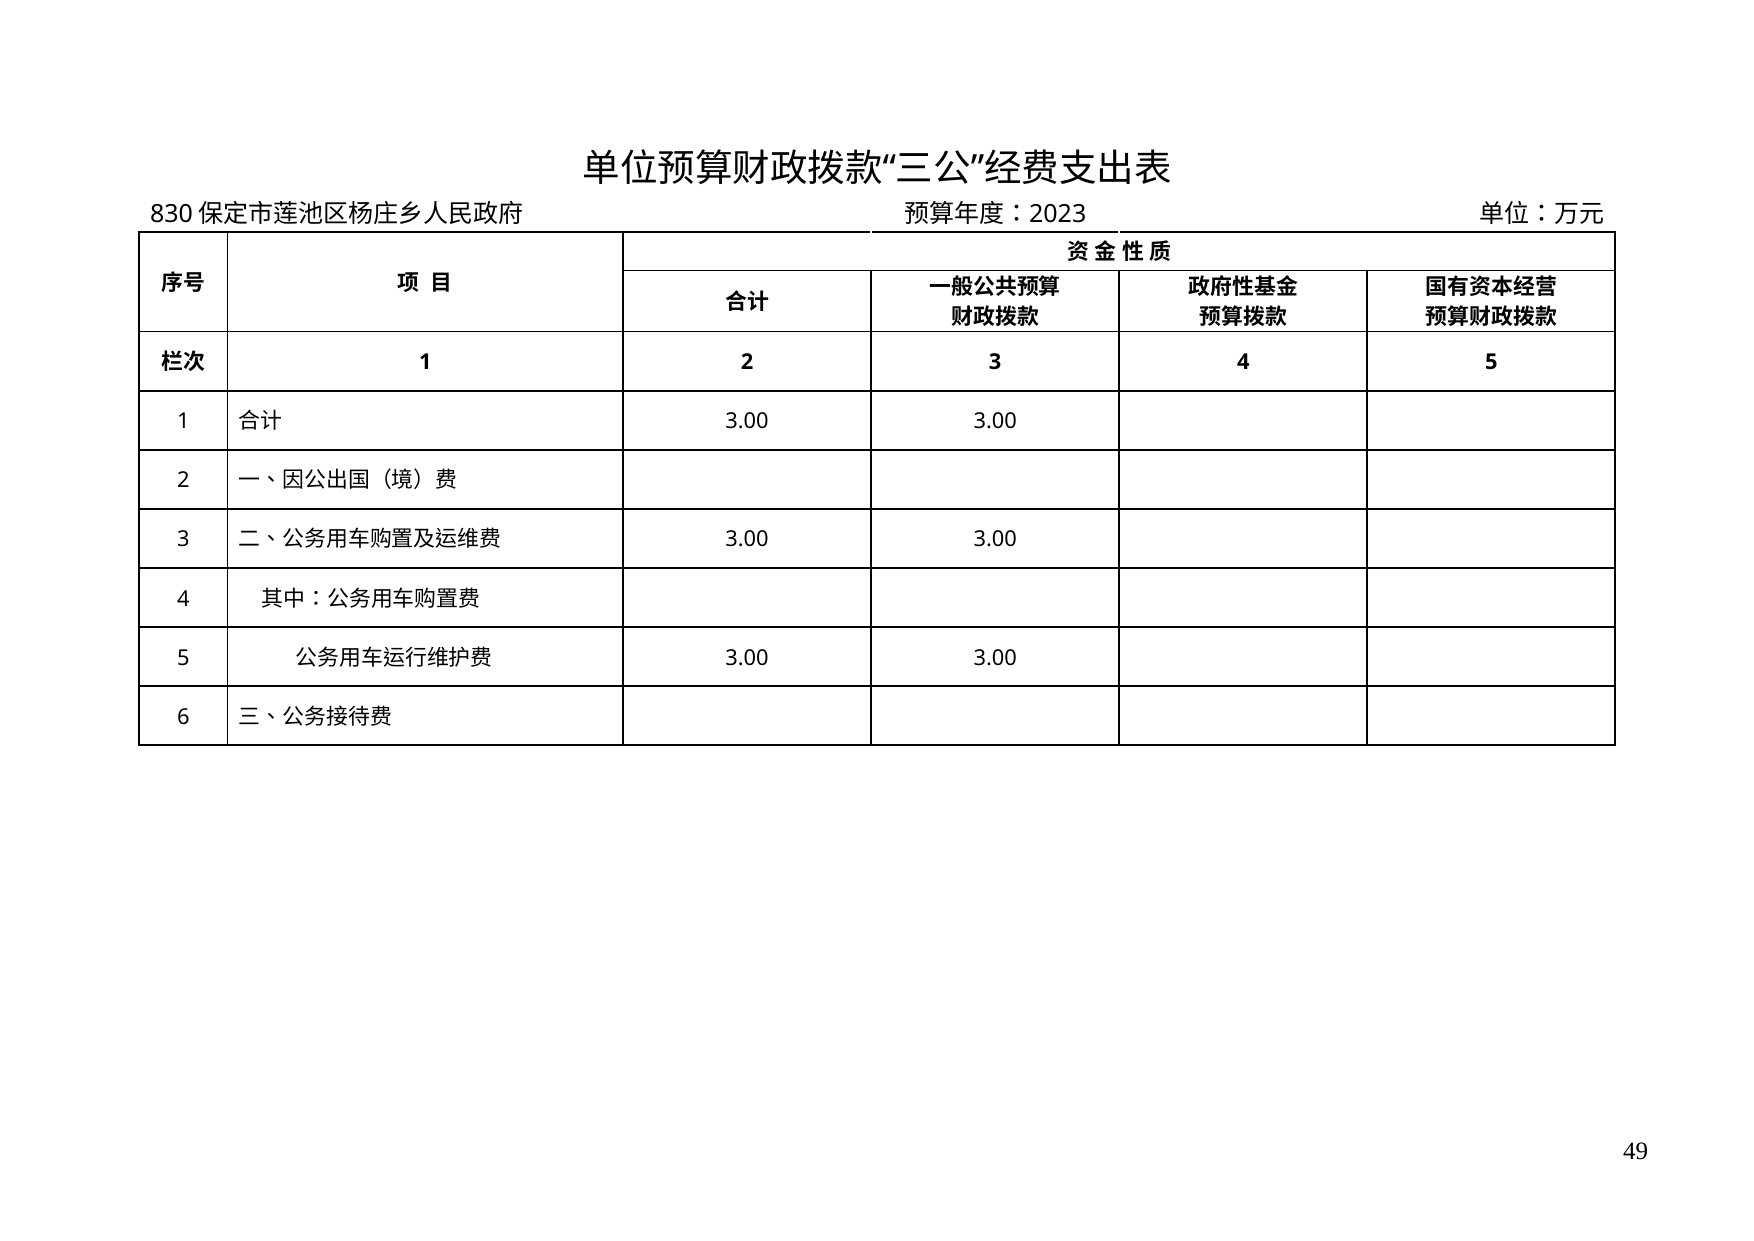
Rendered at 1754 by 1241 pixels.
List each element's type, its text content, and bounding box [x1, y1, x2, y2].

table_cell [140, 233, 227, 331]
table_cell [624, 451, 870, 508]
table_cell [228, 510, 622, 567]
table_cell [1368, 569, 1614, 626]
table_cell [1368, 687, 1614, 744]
text 单位预算财政拨款“三公”经费支出表 [106, 142, 1648, 193]
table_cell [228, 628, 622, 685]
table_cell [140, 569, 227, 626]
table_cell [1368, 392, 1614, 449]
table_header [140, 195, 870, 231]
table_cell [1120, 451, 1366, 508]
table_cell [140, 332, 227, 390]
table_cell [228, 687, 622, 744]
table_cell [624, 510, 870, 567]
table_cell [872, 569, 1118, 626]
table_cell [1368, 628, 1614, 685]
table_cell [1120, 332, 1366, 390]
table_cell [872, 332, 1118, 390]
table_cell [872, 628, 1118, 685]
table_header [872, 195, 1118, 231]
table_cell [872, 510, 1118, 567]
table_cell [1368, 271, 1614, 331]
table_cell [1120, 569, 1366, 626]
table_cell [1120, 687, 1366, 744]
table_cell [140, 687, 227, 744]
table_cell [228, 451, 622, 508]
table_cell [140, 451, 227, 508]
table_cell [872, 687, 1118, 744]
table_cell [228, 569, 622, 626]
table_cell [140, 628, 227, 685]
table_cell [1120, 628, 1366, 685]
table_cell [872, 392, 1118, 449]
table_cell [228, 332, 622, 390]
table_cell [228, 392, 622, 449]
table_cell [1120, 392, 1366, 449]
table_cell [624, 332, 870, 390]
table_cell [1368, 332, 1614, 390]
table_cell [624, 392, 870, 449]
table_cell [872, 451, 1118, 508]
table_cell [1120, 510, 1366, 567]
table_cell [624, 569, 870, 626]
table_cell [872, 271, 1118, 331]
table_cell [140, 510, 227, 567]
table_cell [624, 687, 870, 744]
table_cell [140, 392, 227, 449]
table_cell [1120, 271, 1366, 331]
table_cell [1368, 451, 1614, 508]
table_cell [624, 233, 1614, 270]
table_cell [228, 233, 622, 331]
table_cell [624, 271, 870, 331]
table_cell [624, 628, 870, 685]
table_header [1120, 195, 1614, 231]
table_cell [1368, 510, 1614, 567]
